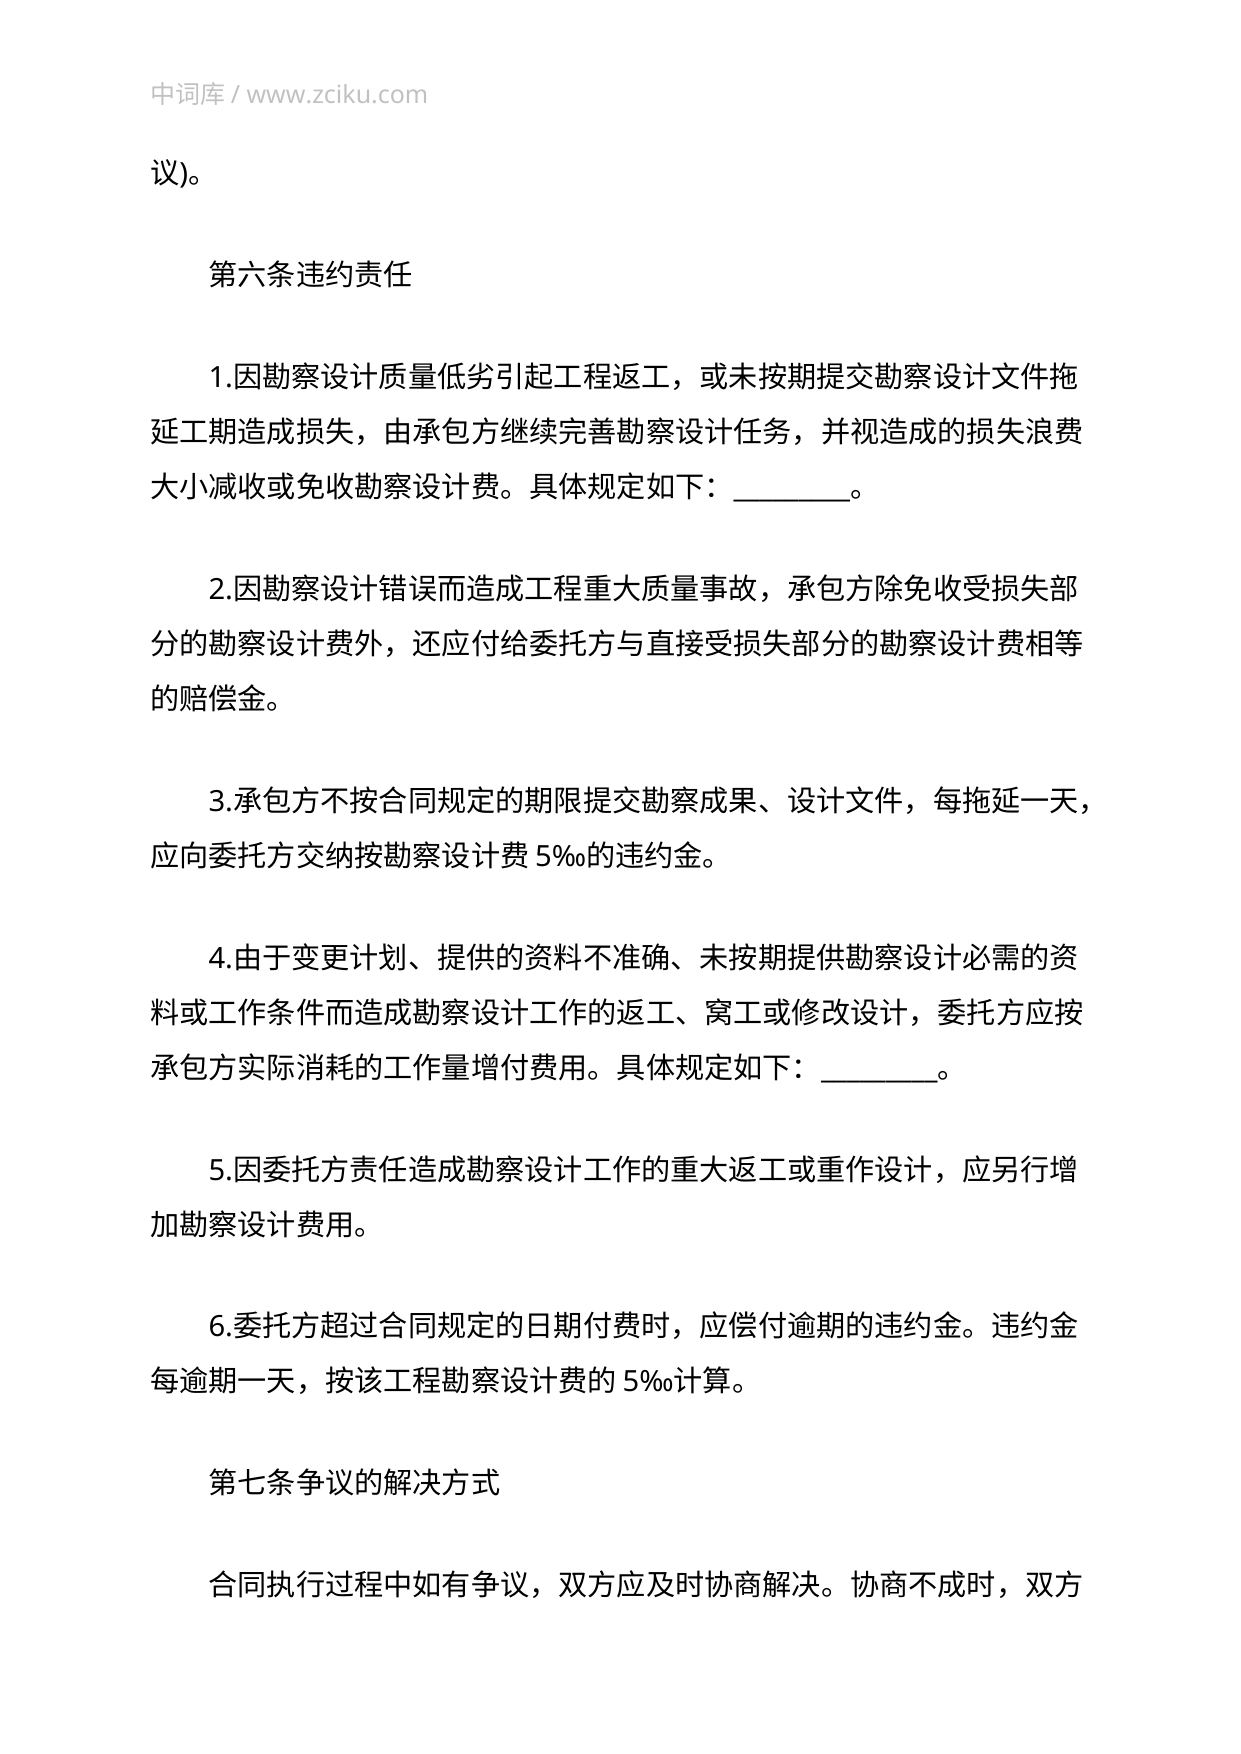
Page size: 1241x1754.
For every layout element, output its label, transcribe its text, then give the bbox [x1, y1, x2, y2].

text 第六条违约责任 [150, 252, 1090, 294]
text 第七条争议的解决方式 [150, 1460, 1090, 1502]
text 6.委托方超过合同规定的日期付费时，应偿付逾期的违约金。违约金每逾期一天，按该工程勘察设计费的5‰计算。 [150, 1303, 1090, 1400]
text 2.因勘察设计错误而造成工程重大质量事故，承包方除免收受损失部分的勘察设计费外，还应付给委托方与直接受损失部分的勘察设计费相等的赔偿金。 [150, 566, 1090, 718]
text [150, 1562, 1090, 1604]
text 4.由于变更计划、提供的资料不准确、未按期提供勘察设计必需的资料或工作条件而造成勘察设计工作的返工、窝工或修改设计，委托方应按承包方实际消耗的工作量增付费用。具体规定如下：_________。 [150, 934, 1090, 1087]
text 5.因委托方责任造成勘察设计工作的重大返工或重作设计，应另行增加勘察设计费用。 [150, 1146, 1090, 1243]
text 1.因勘察设计质量低劣引起工程返工，或未按期提交勘察设计文件拖延工期造成损失，由承包方继续完善勘察设计任务，并视造成的损失浪费大小减收或免收勘察设计费。具体规定如下：_________。 [150, 354, 1090, 506]
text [150, 150, 1090, 192]
text 3.承包方不按合同规定的期限提交勘察成果、设计文件，每拖延一天，应向委托方交纳按勘察设计费5‰的违约金。 [150, 777, 1090, 875]
